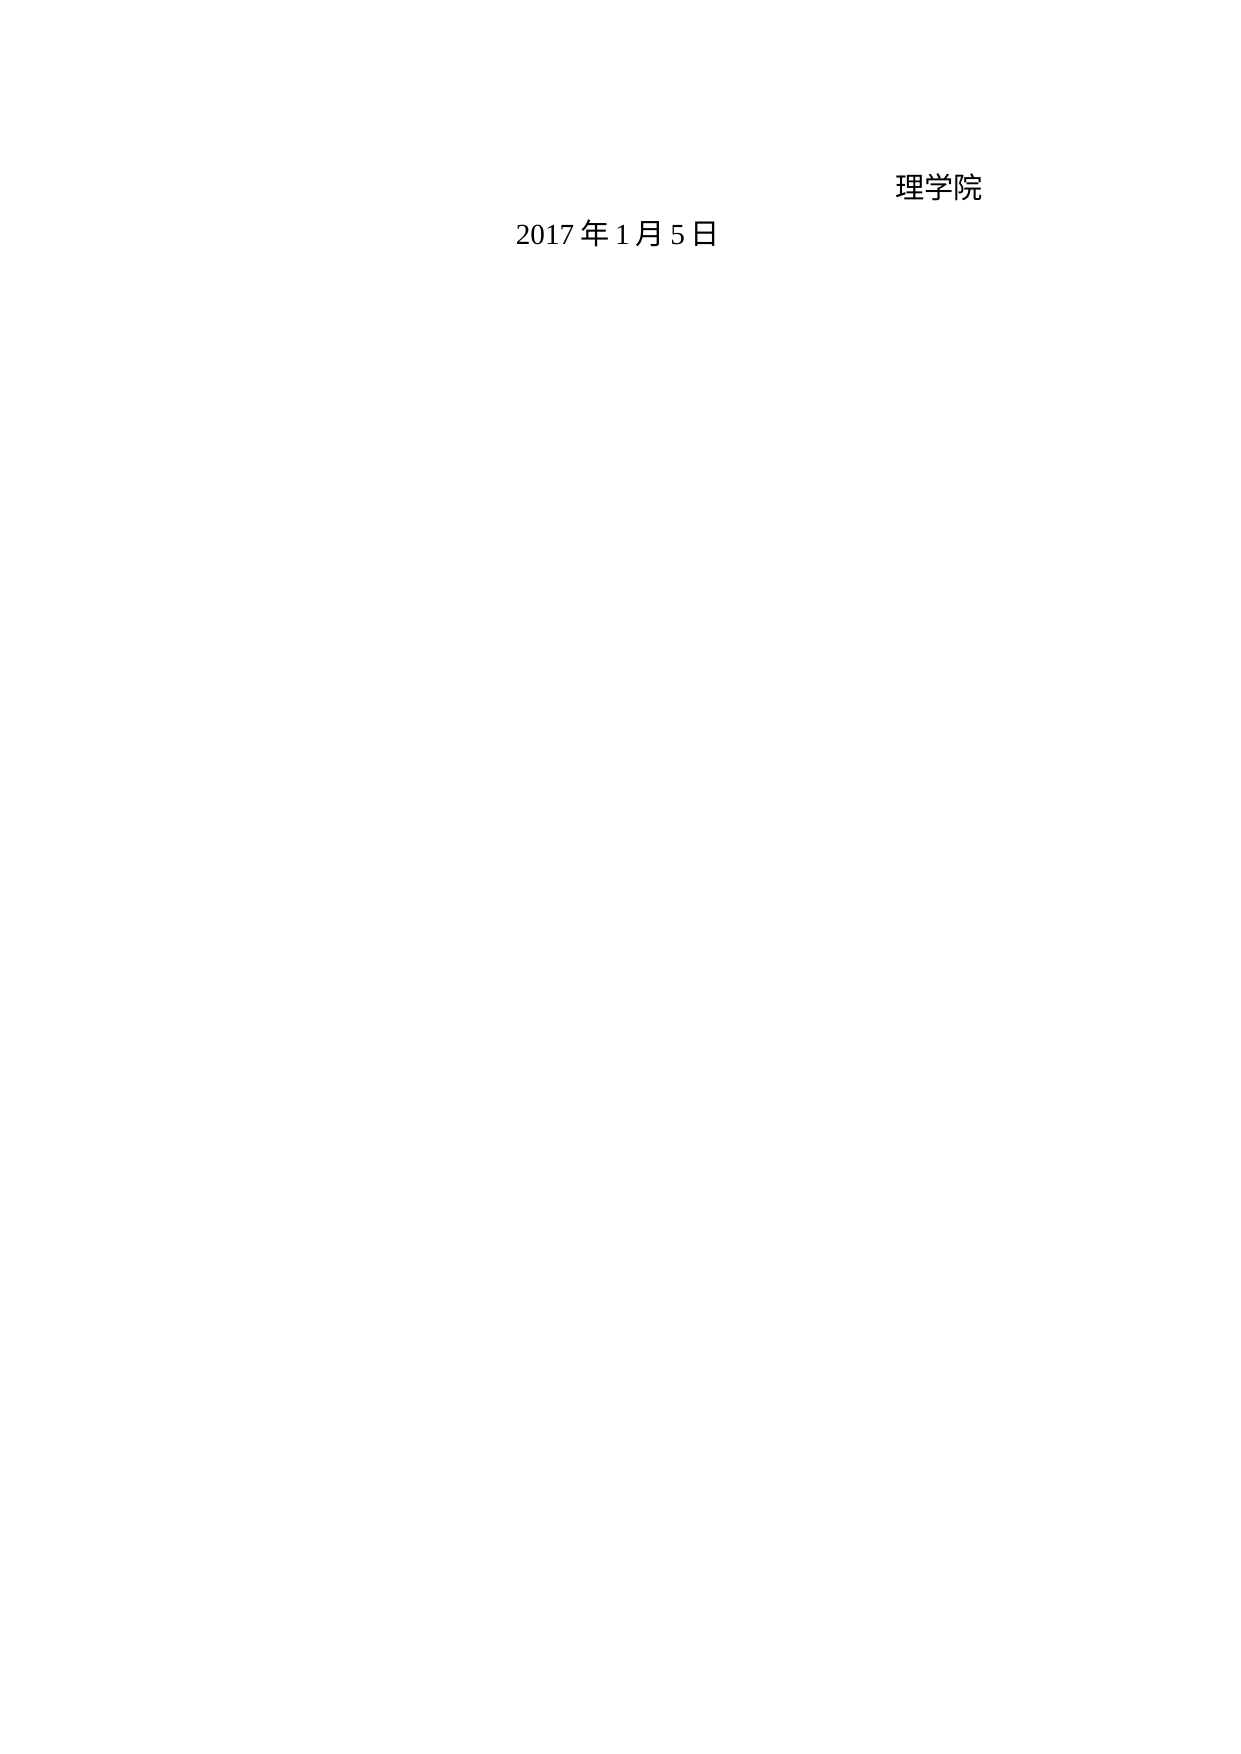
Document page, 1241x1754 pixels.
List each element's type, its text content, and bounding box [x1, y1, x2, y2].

text 2017年1月5日 [187, 208, 1053, 254]
text 理学院 [187, 162, 1053, 208]
